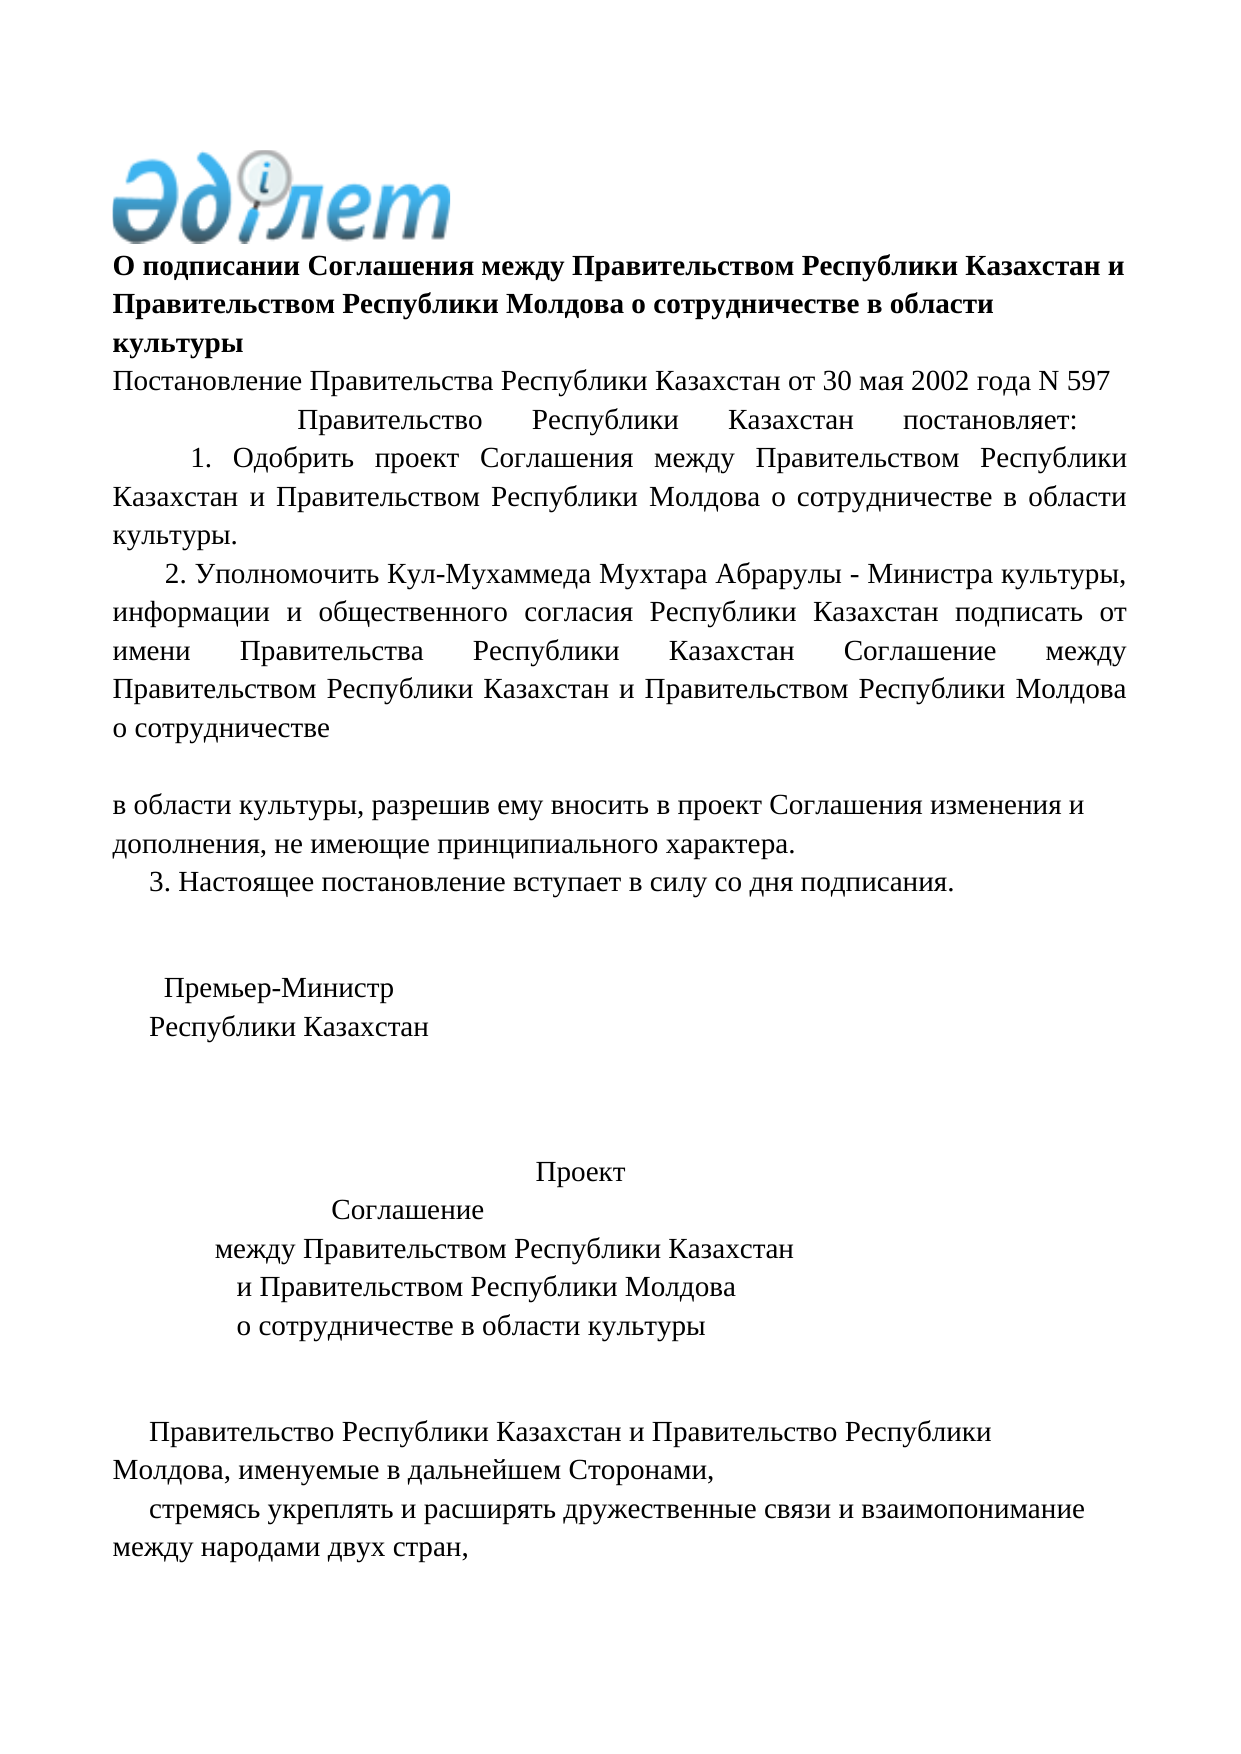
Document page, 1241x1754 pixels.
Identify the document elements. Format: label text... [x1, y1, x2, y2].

text О подписании Соглашения между Правительством Республики Казахстан и Правительством Республики Молдова о сотрудничестве в области культуры [112, 248, 1128, 358]
text Республики Казахстан [112, 1009, 1128, 1042]
text стремясь укреплять и расширять дружественные связи и взаимопонимание [112, 1491, 1128, 1524]
text 3. Настоящее постановление вступает в силу со дня подписания. [112, 864, 1128, 898]
text о сотрудничестве в области культуры [112, 1308, 1128, 1341]
picture [112, 150, 451, 244]
text Молдова, именуемые в дальнейшем Сторонами, [112, 1452, 1128, 1486]
text Премьер-Министр [112, 970, 1128, 1004]
text Проект [112, 1154, 1128, 1187]
text и Правительством Республики Молдова [112, 1269, 1128, 1303]
text Правительство Республики Казахстан постановляет: 1. Одобрить проект Соглашения между Правительством Республики Казахстан и Правительством Республики Молдова о сотрудничестве в области культуры. 2. Уполномочить Кул-Мухаммеда Мухтара Абрарулы - Министра культуры, информации и общественного согласия Республики Казахстан подписать от имени Правительства Республики Казахстан Соглашение между Правительством Республики Казахстан и Правительством Республики Молдова о сотрудничестве [112, 402, 1128, 744]
text между народами двух стран, [112, 1529, 1128, 1563]
text дополнения, не имеющие принципиального характера. [112, 826, 1128, 859]
text в области культуры, разрешив ему вносить в проект Соглашения изменения и [112, 787, 1128, 821]
text Постановление Правительства Республики Казахстан от 30 мая 2002 года N 597 [112, 363, 1128, 397]
text Соглашение [112, 1192, 1128, 1226]
text между Правительством Республики Казахстан [112, 1231, 1128, 1264]
text Правительство Республики Казахстан и Правительство Республики [112, 1414, 1128, 1447]
